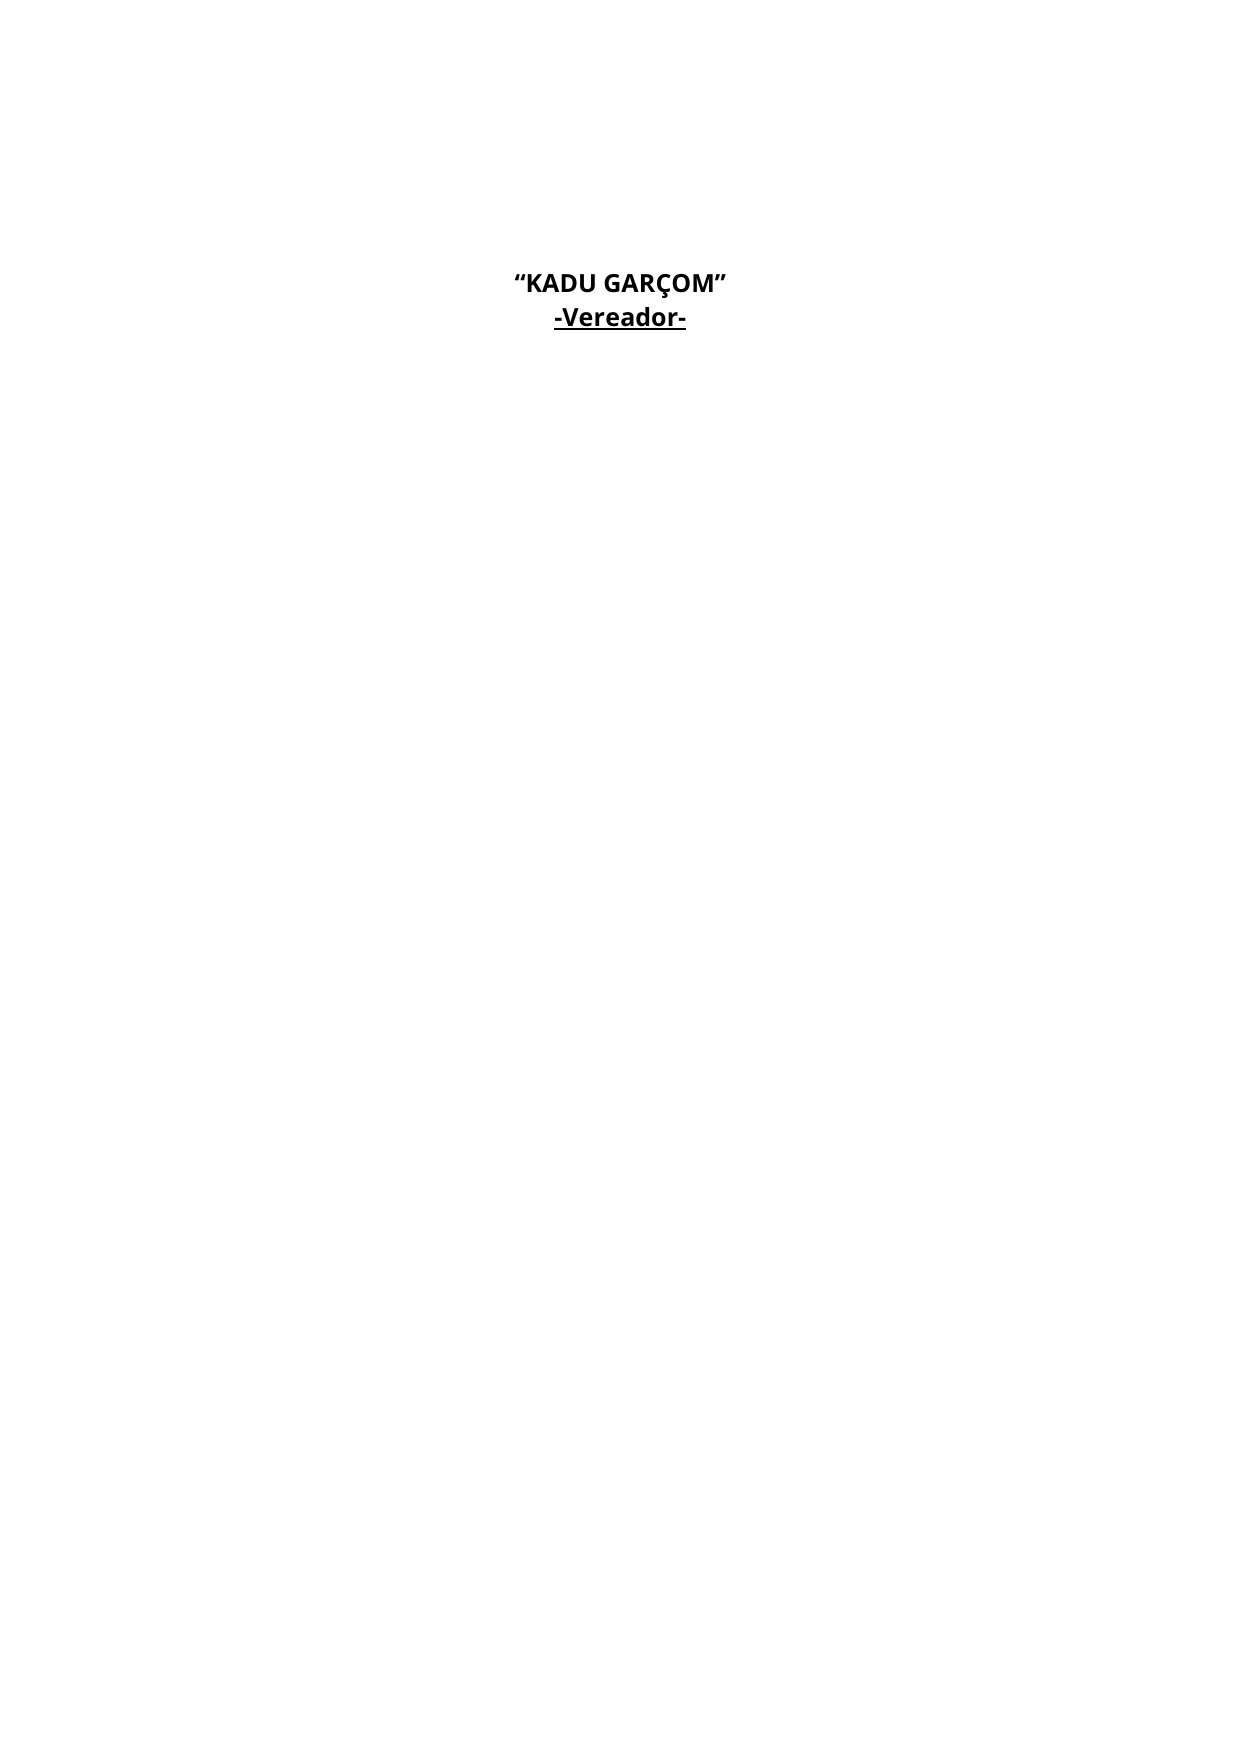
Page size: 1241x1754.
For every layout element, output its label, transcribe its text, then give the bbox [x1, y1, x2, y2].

title -Vereador- [177, 300, 1063, 334]
title “KADU GARÇOM” [177, 266, 1063, 300]
